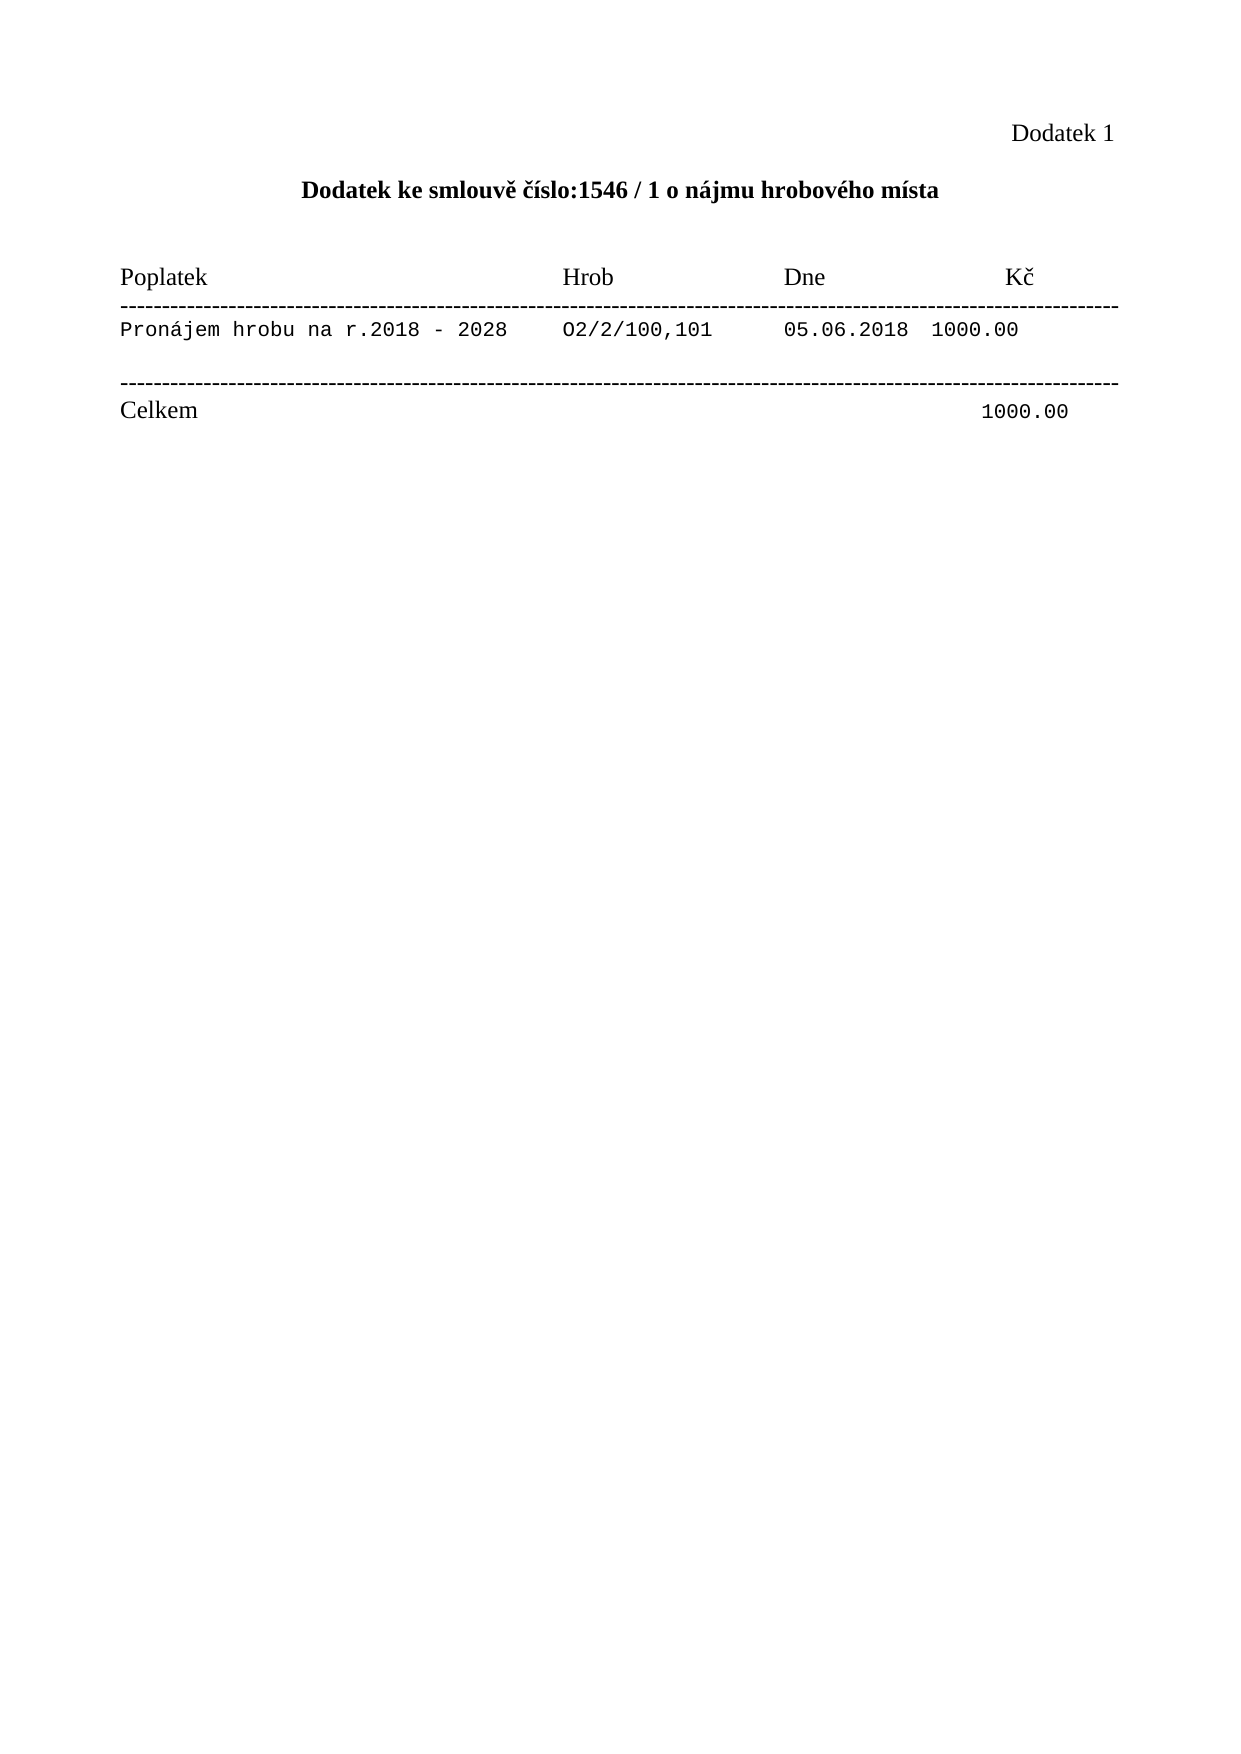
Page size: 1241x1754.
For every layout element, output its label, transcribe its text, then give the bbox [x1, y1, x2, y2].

text Dodatek 1 [120, 118, 1120, 147]
text Pronájem hrobu na r.2018 - 2028 O2/2/100,101 05.06.2018 1000.00 [120, 319, 1120, 343]
text Celkem 1000.00 [120, 395, 1120, 449]
text ------------------------------------------------------------------------------------------------------------------------ [120, 367, 1120, 395]
text Dodatek ke smlouvě číslo:1546 / 1 o nájmu hrobového místa [120, 176, 1120, 204]
text ------------------------------------------------------------------------------------------------------------------------ [120, 291, 1120, 319]
text Poplatek Hrob Dne Kč [120, 262, 1120, 291]
